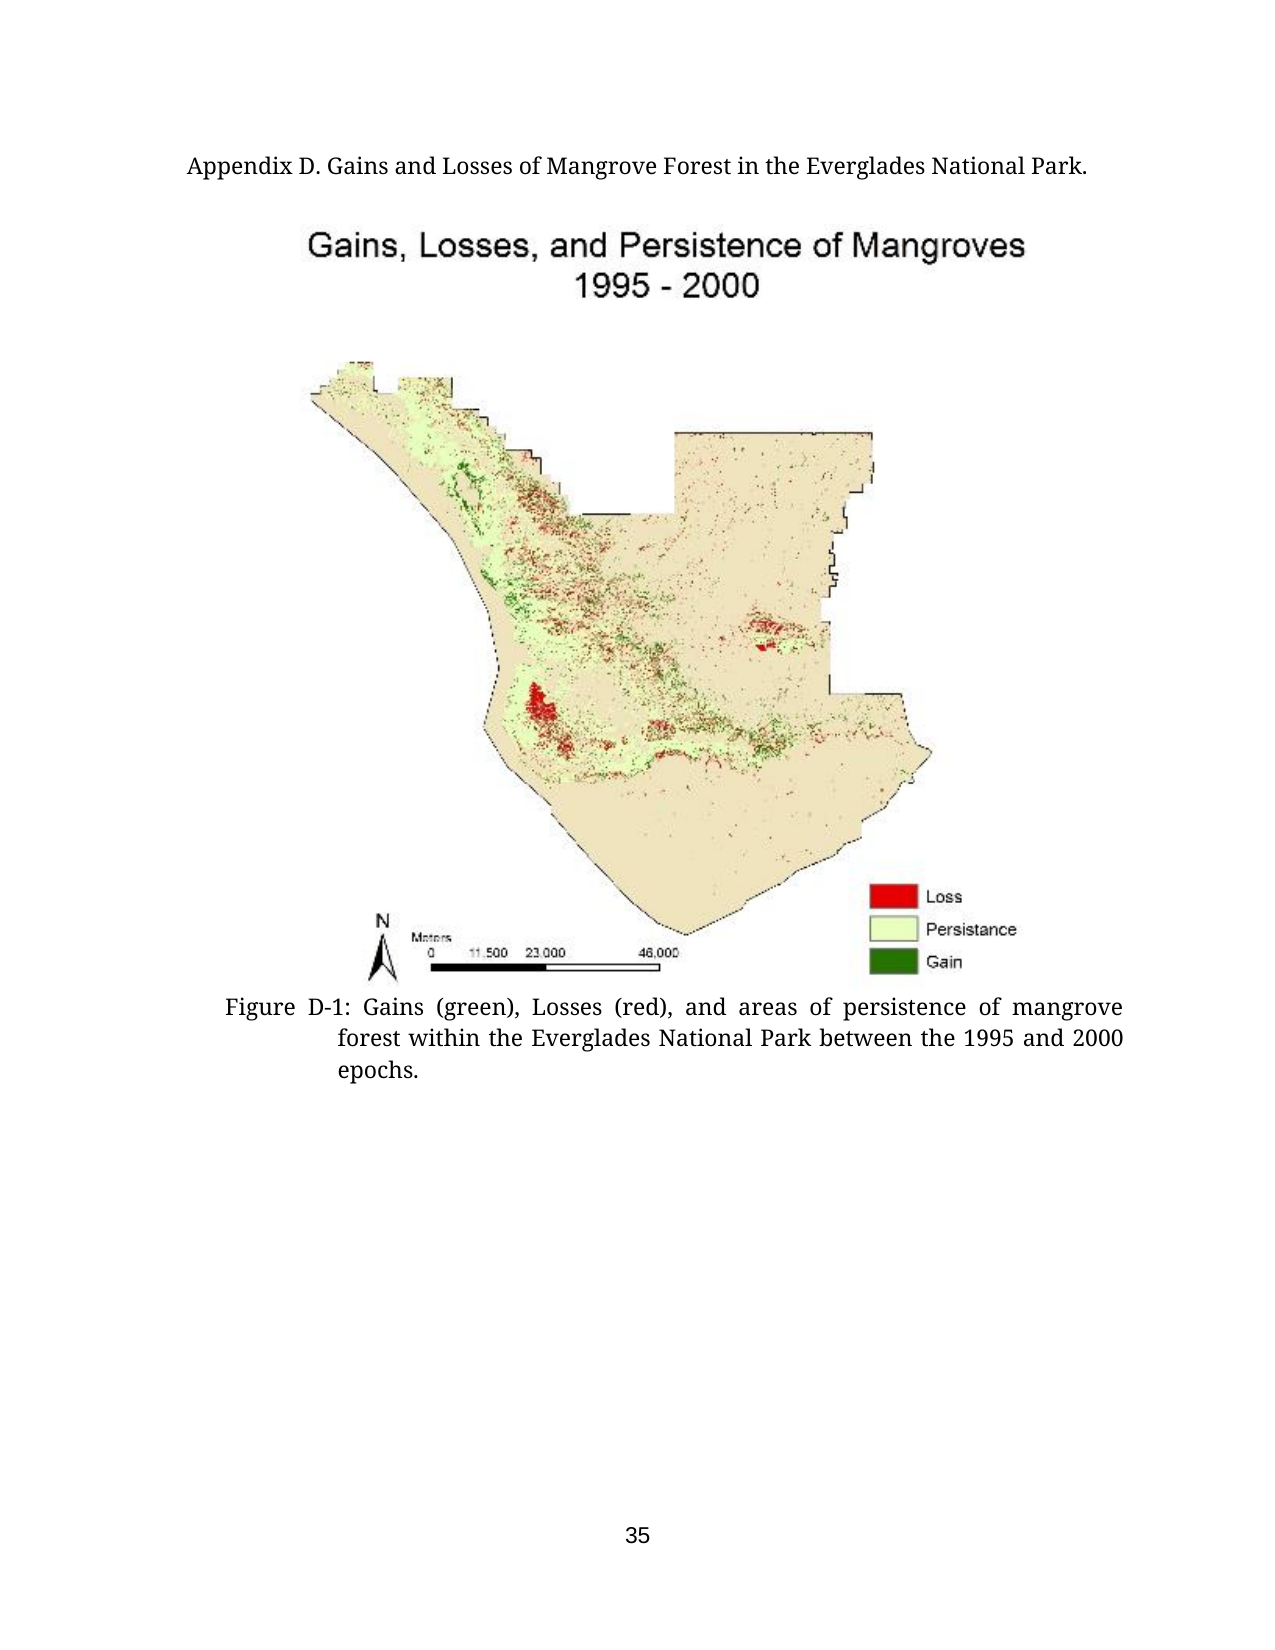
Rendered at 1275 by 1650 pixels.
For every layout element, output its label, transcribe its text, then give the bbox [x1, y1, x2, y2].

text Figure D-1: Gains (green), Losses (red), and areas of persistence of mangrove forest within the Everglades National Park between the 1995 and 2000 epochs. [225, 991, 1125, 1085]
text Appendix D. Gains and Losses of Mangrove Forest in the Everglades National Park. [150, 150, 1125, 181]
picture [300, 212, 1029, 992]
